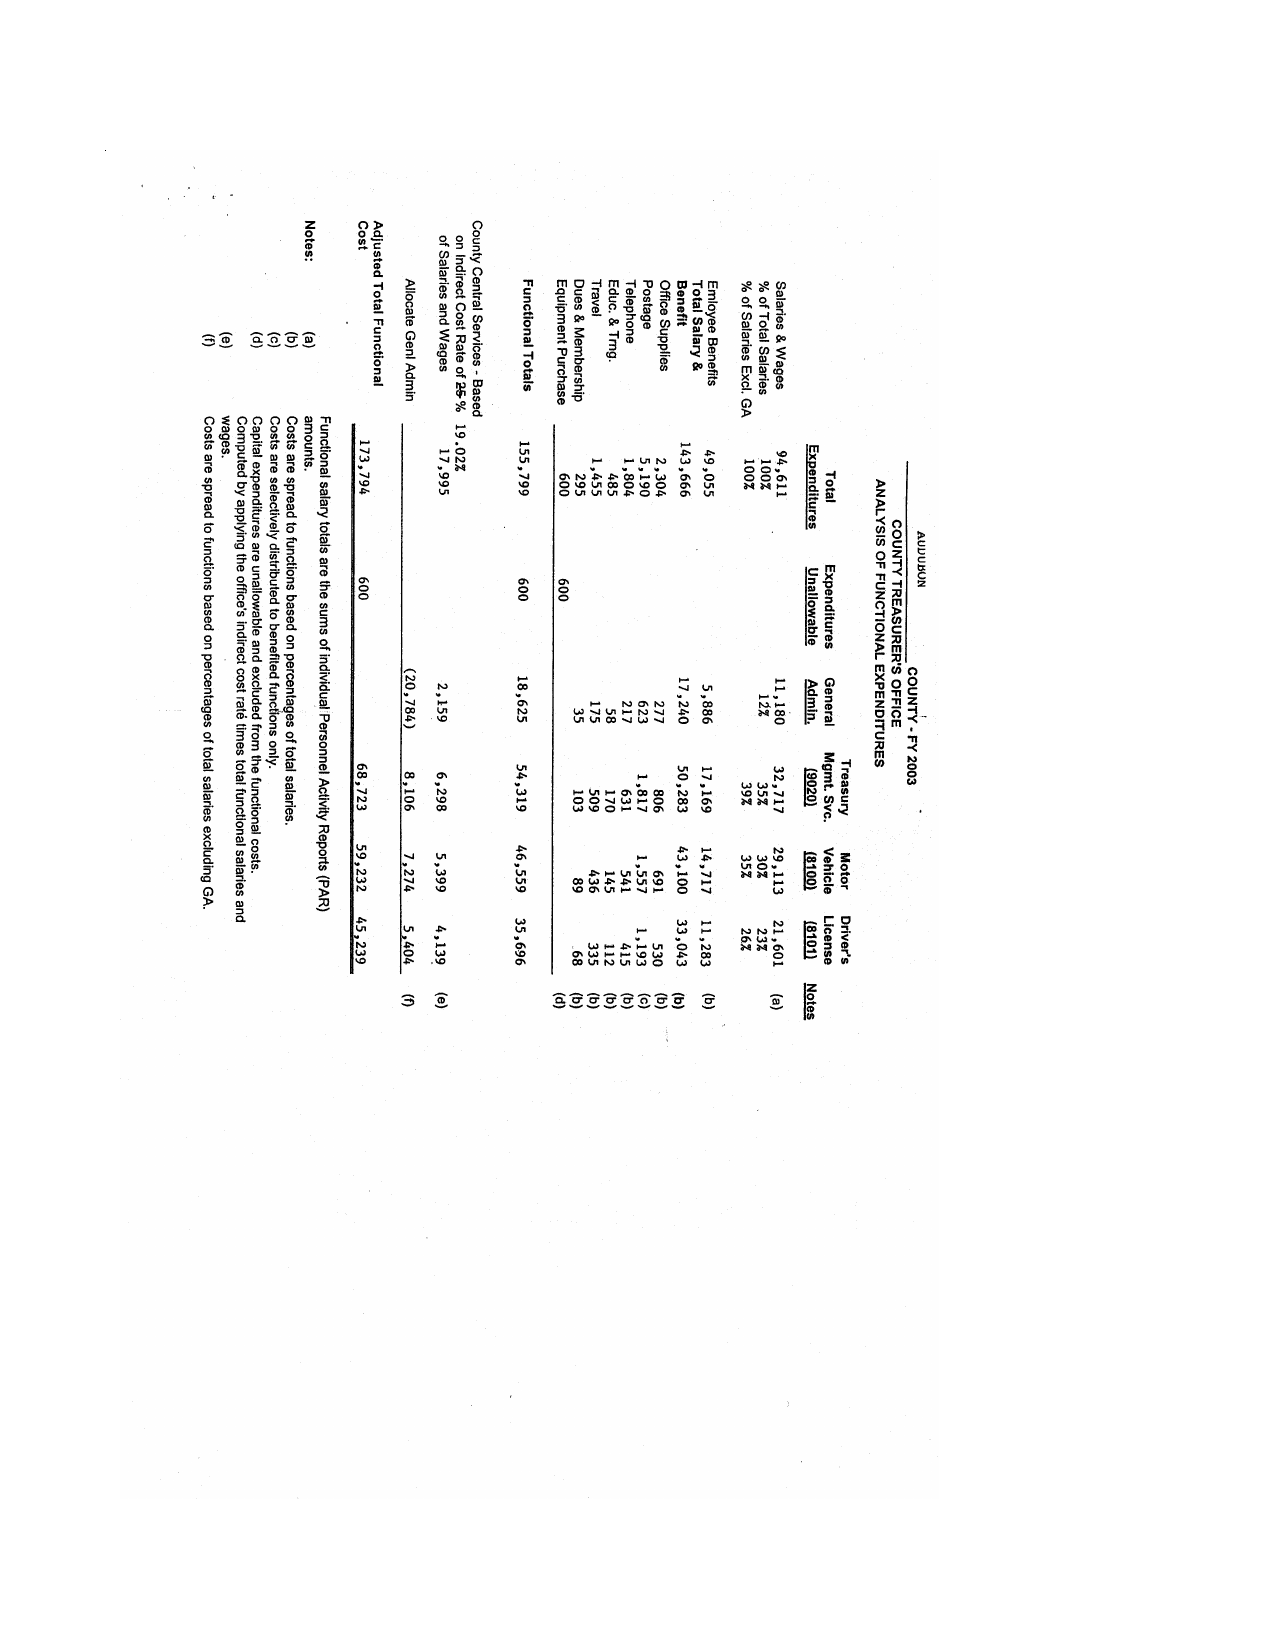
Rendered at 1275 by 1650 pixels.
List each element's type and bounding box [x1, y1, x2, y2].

picture [120, 150, 940, 1499]
